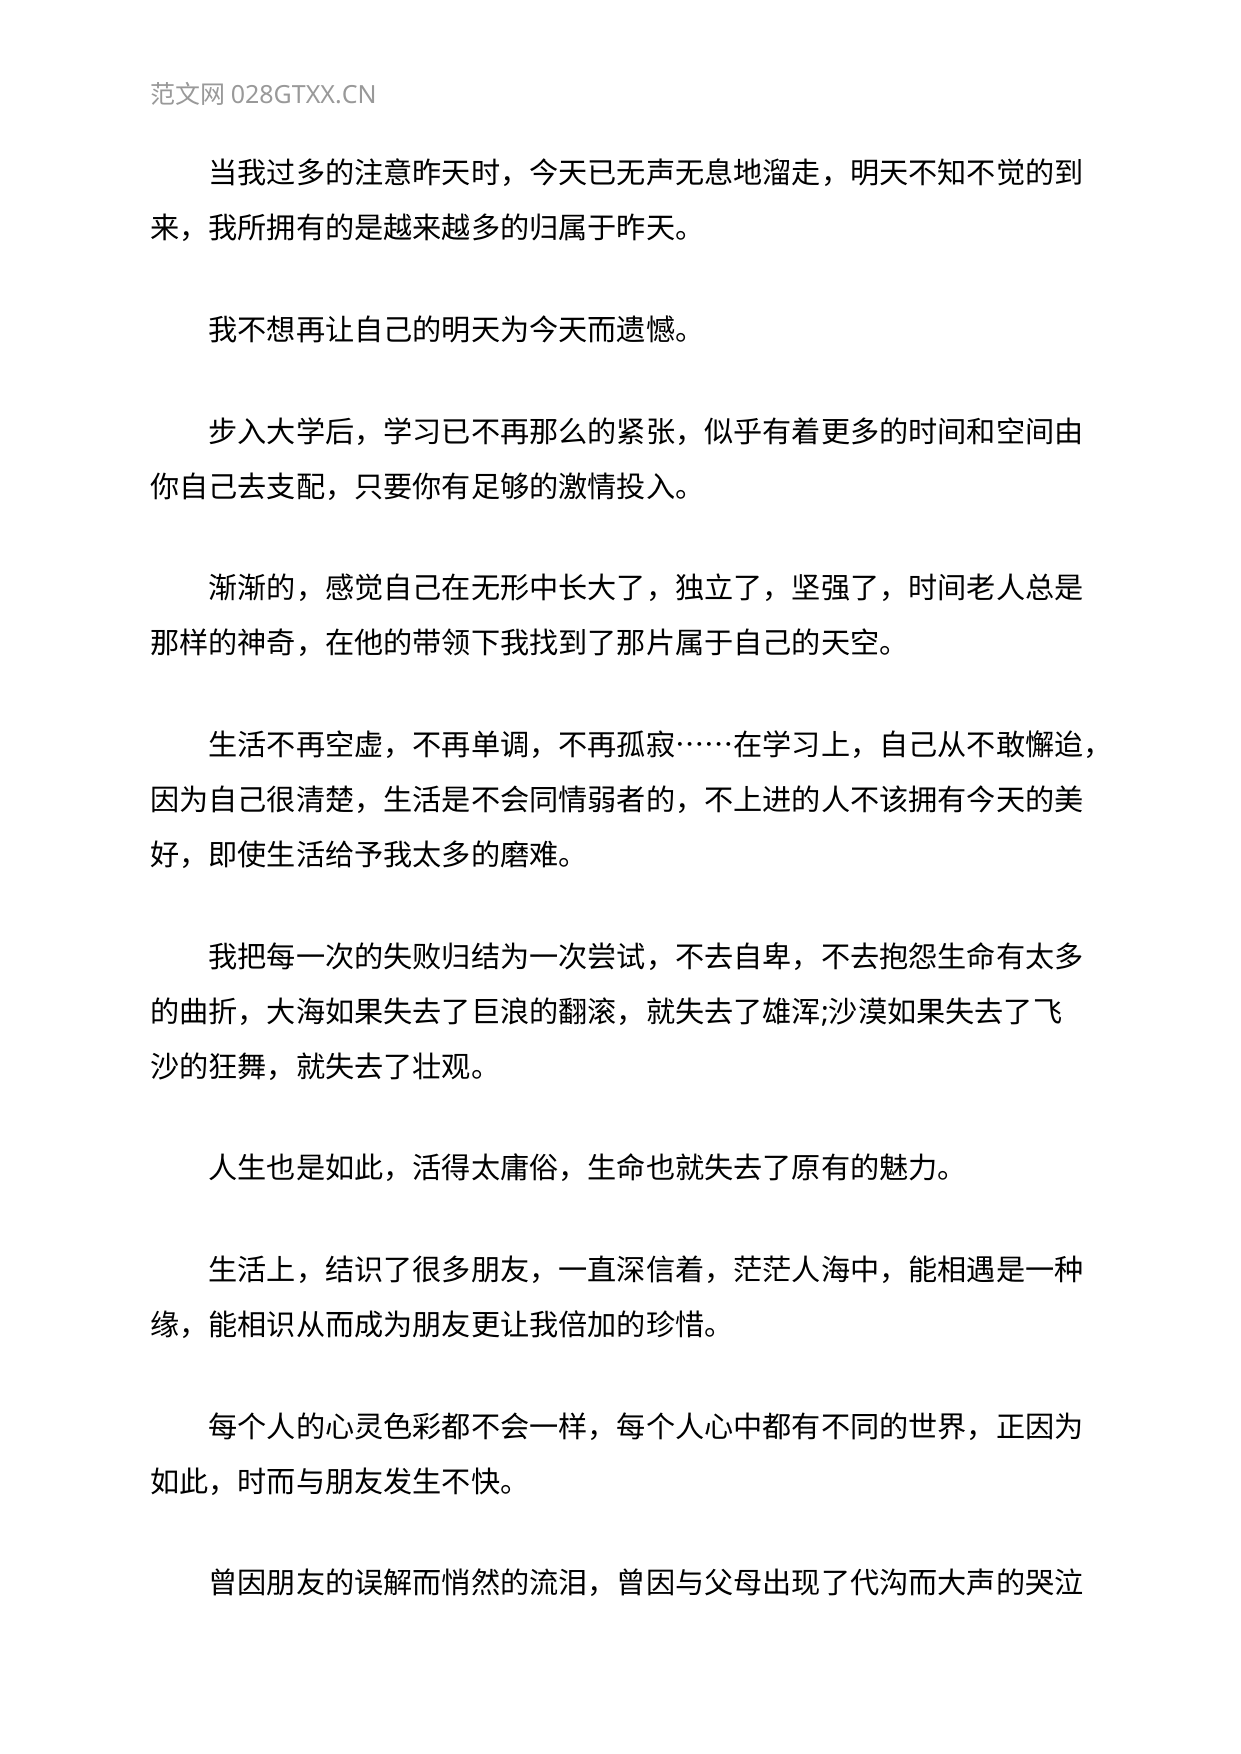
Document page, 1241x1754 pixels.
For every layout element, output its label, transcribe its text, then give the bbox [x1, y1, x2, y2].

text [150, 1560, 1090, 1602]
text 我不想再让自己的明天为今天而遗憾。 [150, 307, 1090, 349]
text 我把每一次的失败归结为一次尝试，不去自卑，不去抱怨生命有太多的曲折，大海如果失去了巨浪的翻滚，就失去了雄浑;沙漠如果失去了飞沙的狂舞，就失去了壮观。 [150, 933, 1090, 1086]
text 生活不再空虚，不再单调，不再孤寂……在学习上，自己从不敢懈迨，因为自己很清楚，生活是不会同情弱者的，不上进的人不该拥有今天的美好，即使生活给予我太多的磨难。 [150, 722, 1090, 874]
text 生活上，结识了很多朋友，一直深信着，茫茫人海中，能相遇是一种缘，能相识从而成为朋友更让我倍加的珍惜。 [150, 1247, 1090, 1344]
text 当我过多的注意昨天时，今天已无声无息地溜走，明天不知不觉的到来，我所拥有的是越来越多的归属于昨天。 [150, 150, 1090, 247]
text 人生也是如此，活得太庸俗，生命也就失去了原有的魅力。 [150, 1145, 1090, 1187]
text 步入大学后，学习已不再那么的紧张，似乎有着更多的时间和空间由你自己去支配，只要你有足够的激情投入。 [150, 408, 1090, 506]
text 每个人的心灵色彩都不会一样，每个人心中都有不同的世界，正因为如此，时而与朋友发生不快。 [150, 1403, 1090, 1501]
text 渐渐的，感觉自己在无形中长大了，独立了，坚强了，时间老人总是那样的神奇，在他的带领下我找到了那片属于自己的天空。 [150, 565, 1090, 662]
